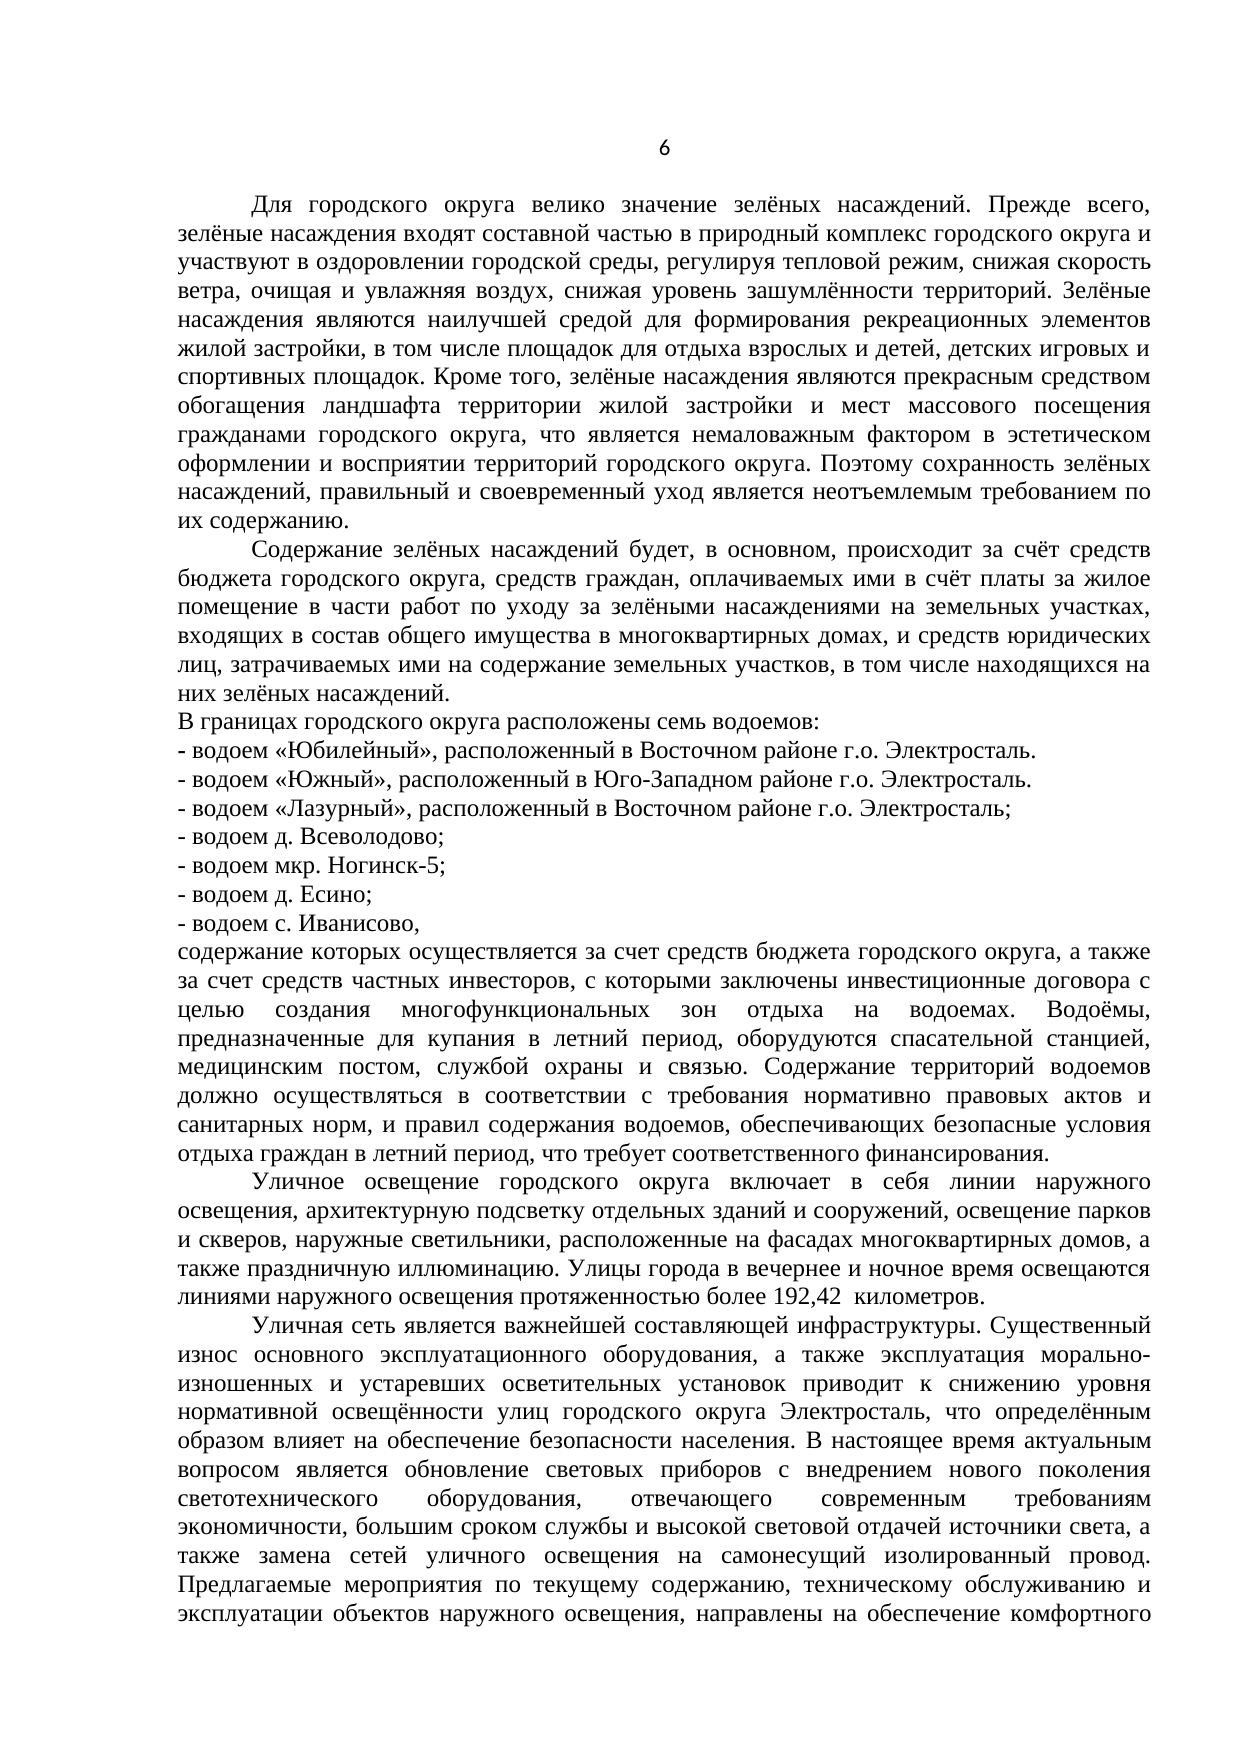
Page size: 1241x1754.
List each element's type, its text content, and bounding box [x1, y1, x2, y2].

text - водоем д. Есино; [177, 879, 1152, 908]
text Содержание зелёных насаждений будет, в основном, происходит за счёт средств бюджета городского округа, средств граждан, оплачиваемых ими в счёт платы за жилое помещение в части работ по уходу за зелёными насаждениями на земельных участках, входящих в состав общего имущества в многоквартирных домах, и средств юридических лиц, затрачиваемых ими на содержание земельных участков, в том числе находящихся на них зелёных насаждений. [177, 534, 1152, 706]
text Для городского округа велико значение зелёных насаждений. Прежде всего, зелёные насаждения входят составной частью в природный комплекс городского округа и участвуют в оздоровлении городской среды, регулируя тепловой режим, снижая скорость ветра, очищая и увлажняя воздух, снижая уровень зашумлённости территорий. Зелёные насаждения являются наилучшей средой для формирования рекреационных элементов жилой застройки, в том числе площадок для отдыха взрослых и детей, детских игровых и спортивных площадок. Кроме того, зелёные насаждения являются прекрасным средством обогащения ландшафта территории жилой застройки и мест массового посещения гражданами городского округа, что является немаловажным фактором в эстетическом оформлении и восприятии территорий городского округа. Поэтому сохранность зелёных насаждений, правильный и своевременный уход является неотъемлемым требованием по их содержанию. [177, 189, 1152, 534]
text - водоем «Южный», расположенный в Юго-Западном районе г.о. Электросталь. [177, 764, 1152, 793]
text содержание которых осуществляется за счет средств бюджета городского округа, а также за счет средств частных инвесторов, с которыми заключены инвестиционные договора с целью создания многофункциональных зон отдыха на водоемах. Водоёмы, предназначенные для купания в летний период, оборудуются спасательной станцией, медицинским постом, службой охраны и связью. Содержание территорий водоемов должно осуществляться в соответствии с требования нормативно правовых актов и санитарных норм, и правил содержания водоемов, обеспечивающих безопасные условия отдыха граждан в летний период, что требует соответственного финансирования. [177, 936, 1152, 1166]
text - водоем мкр. Ногинск-5; [177, 850, 1152, 879]
text - водоем д. Всеволодово; [177, 821, 1152, 850]
text В границах городского округа расположены семь водоемов: [177, 706, 1152, 735]
text - водоем «Лазурный», расположенный в Восточном районе г.о. Электросталь; [177, 793, 1152, 821]
text - водоем «Юбилейный», расположенный в Восточном районе г.о. Электросталь. [177, 735, 1152, 764]
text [177, 1310, 1152, 1626]
text Уличное освещение городского округа включает в себя линии наружного освещения, архитектурную подсветку отдельных зданий и сооружений, освещение парков и скверов, наружные светильники, расположенные на фасадах многоквартирных домов, а также праздничную иллюминацию. Улицы города в вечернее и ночное время освещаются линиями наружного освещения протяженностью более 192,42 километров. [177, 1166, 1152, 1310]
text - водоем с. Иванисово, [177, 908, 1152, 936]
